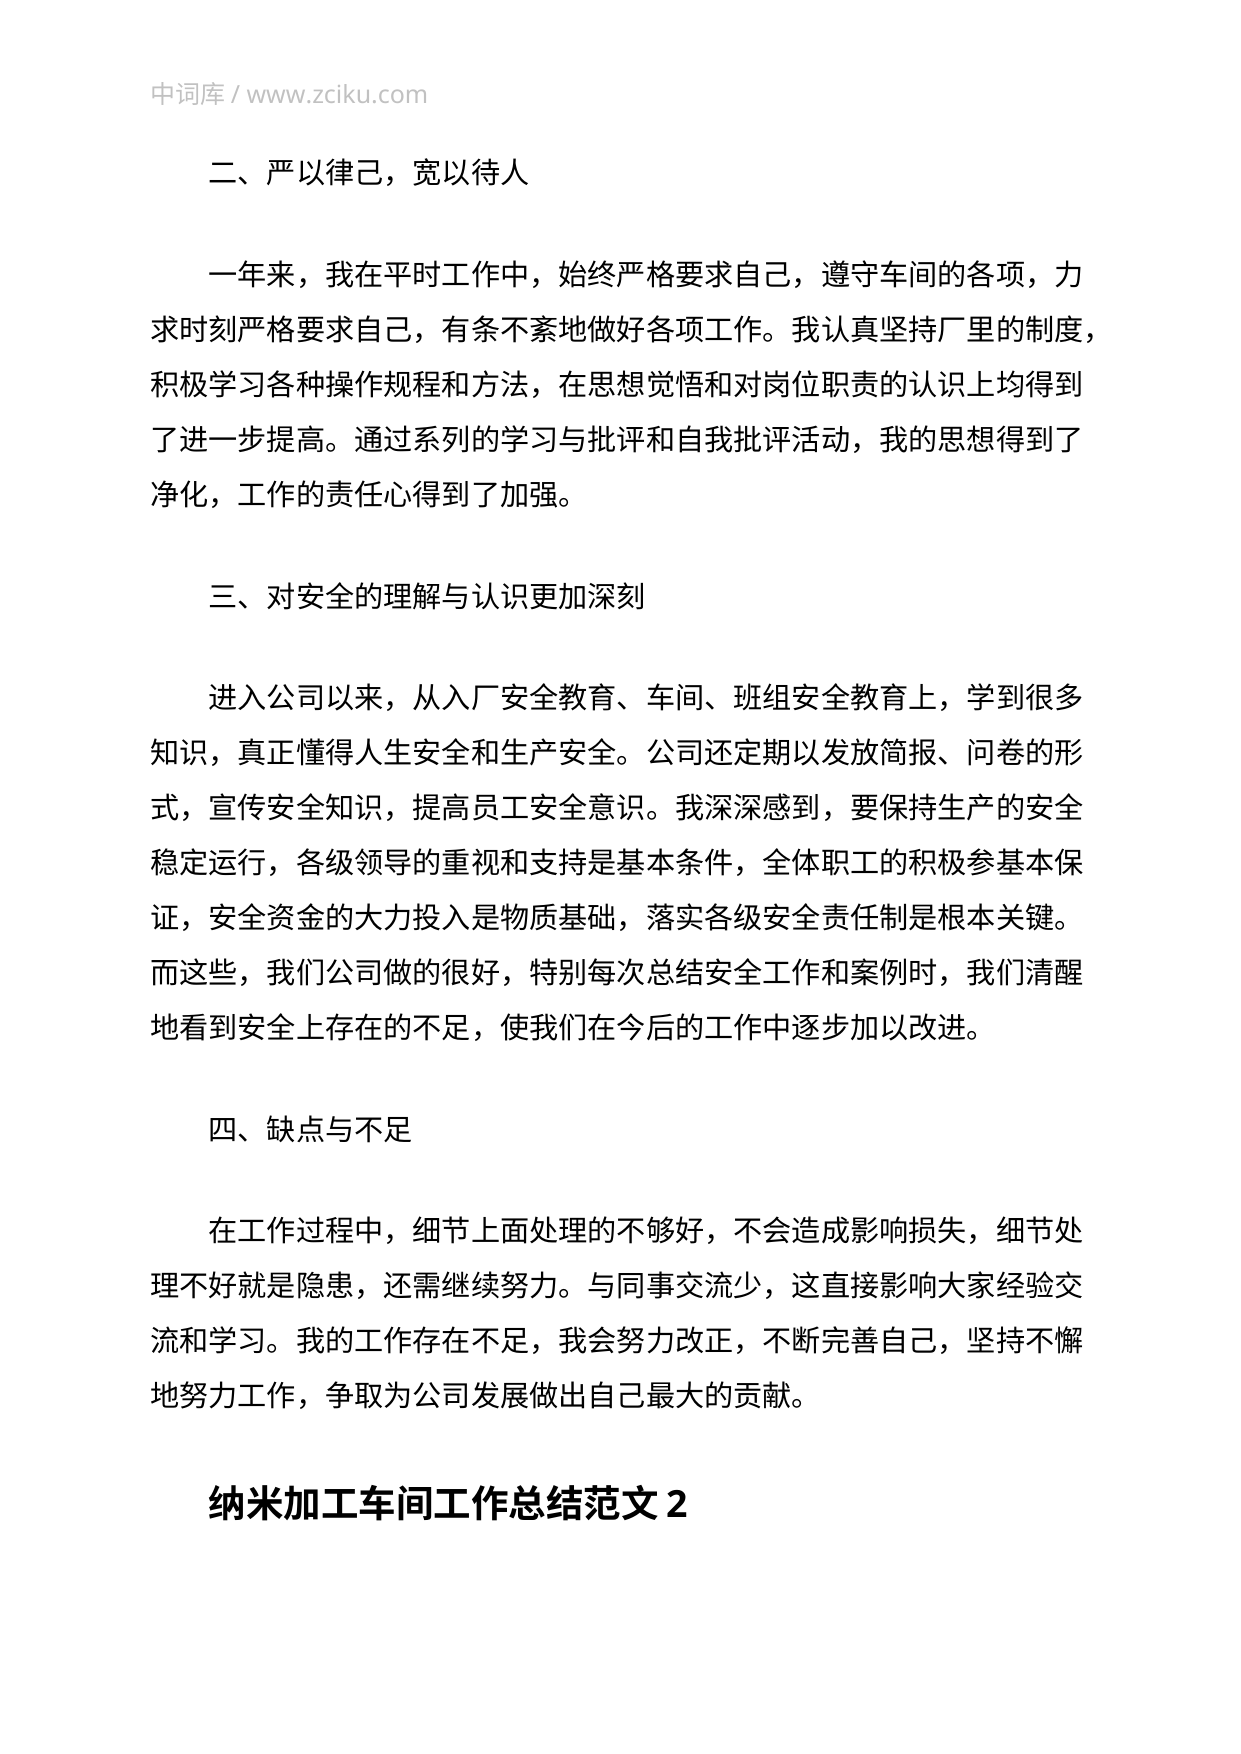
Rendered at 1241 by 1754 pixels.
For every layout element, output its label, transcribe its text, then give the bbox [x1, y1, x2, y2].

text 二、严以律己，宽以待人 [150, 150, 1090, 192]
text 四、缺点与不足 [150, 1106, 1090, 1148]
text 一年来，我在平时工作中，始终严格要求自己，遵守车间的各项，力求时刻严格要求自己，有条不紊地做好各项工作。我认真坚持厂里的制度，积极学习各种操作规程和方法，在思想觉悟和对岗位职责的认识上均得到了进一步提高。通过系列的学习与批评和自我批评活动，我的思想得到了净化，工作的责任心得到了加强。 [150, 252, 1090, 514]
text 纳米加工车间工作总结范文2 [150, 1474, 1090, 1529]
text 在工作过程中，细节上面处理的不够好，不会造成影响损失，细节处理不好就是隐患，还需继续努力。与同事交流少，这直接影响大家经验交流和学习。我的工作存在不足，我会努力改正，不断完善自己，坚持不懈地努力工作，争取为公司发展做出自己最大的贡献。 [150, 1208, 1090, 1415]
text 进入公司以来，从入厂安全教育、车间、班组安全教育上，学到很多知识，真正懂得人生安全和生产安全。公司还定期以发放简报、问卷的形式，宣传安全知识，提高员工安全意识。我深深感到，要保持生产的安全稳定运行，各级领导的重视和支持是基本条件，全体职工的积极参基本保证，安全资金的大力投入是物质基础，落实各级安全责任制是根本关键。而这些，我们公司做的很好，特别每次总结安全工作和案例时，我们清醒地看到安全上存在的不足，使我们在今后的工作中逐步加以改进。 [150, 675, 1090, 1047]
text 三、对安全的理解与认识更加深刻 [150, 573, 1090, 615]
